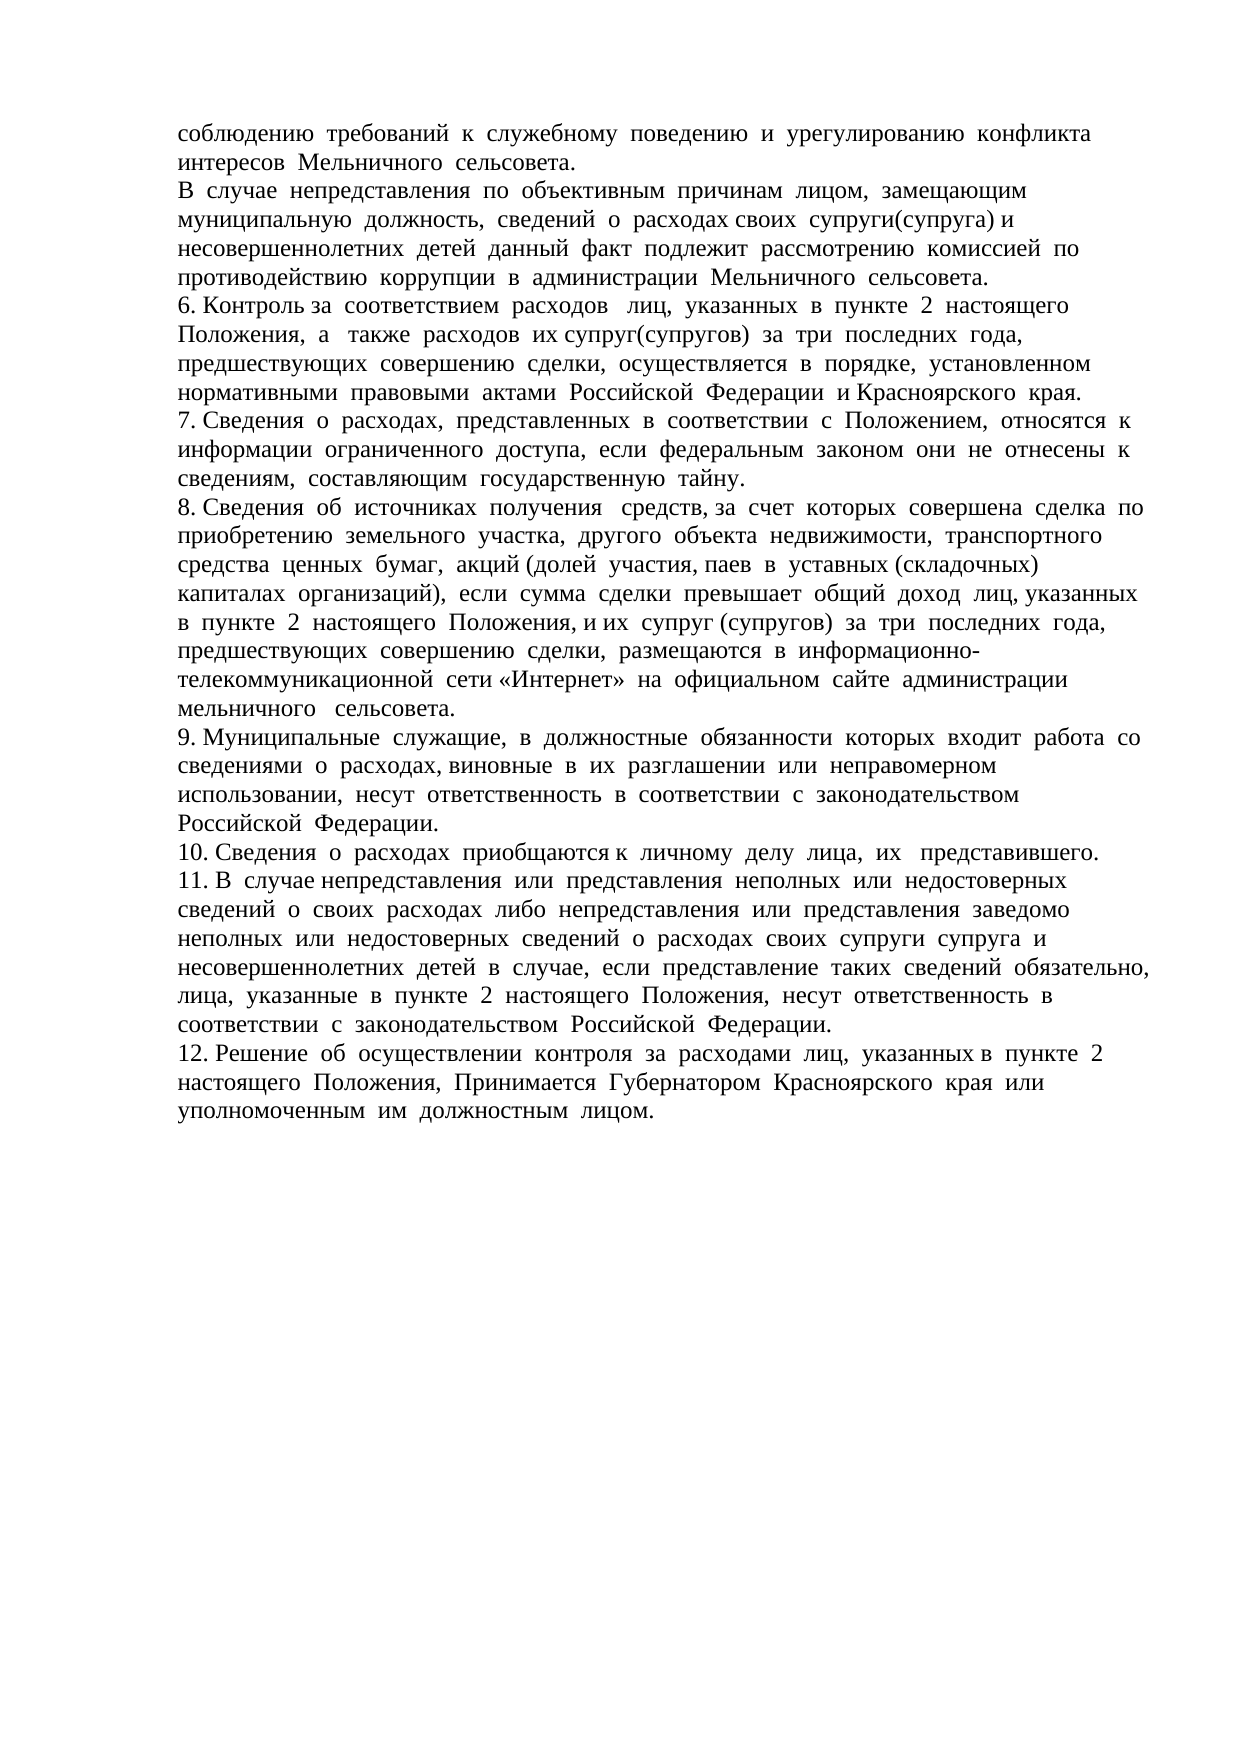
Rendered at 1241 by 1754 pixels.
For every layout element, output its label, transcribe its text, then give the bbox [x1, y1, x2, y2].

text 12. Решение об осуществлении контроля за расходами лиц, указанных в пункте 2 настоящего Положения, Принимается Губернатором Красноярского края или уполномоченным им должностным лицом. [177, 1038, 1152, 1124]
text В случае непредставления по объективным причинам лицом, замещающим муниципальную должность, сведений о расходах своих супруги(супруга) и несовершеннолетних детей данный факт подлежит рассмотрению комиссией по противодействию коррупции в администрации Мельничного сельсовета. [177, 176, 1152, 291]
text 7. Сведения о расходах, представленных в соответствии с Положением, относятся к информации ограниченного доступа, если федеральным законом они не отнесены к сведениям, составляющим государственную тайну. [177, 406, 1152, 492]
text 8. Сведения об источниках получения средств, за счет которых совершена сделка по приобретению земельного участка, другого объекта недвижимости, транспортного средства ценных бумаг, акций (долей участия, паев в уставных (складочных) капиталах организаций), если сумма сделки превышает общий доход лиц, указанных в пункте 2 настоящего Положения, и их супруг (супругов) за три последних года, предшествующих совершению сделки, размещаются в информационно- телекоммуникационной сети «Интернет» на официальном сайте администрации мельничного сельсовета. [177, 492, 1152, 722]
text 9. Муниципальные служащие, в должностные обязанности которых входит работа со сведениями о расходах, виновные в их разглашении или неправомерном использовании, несут ответственность в соответствии с законодательством Российской Федерации. [177, 722, 1152, 837]
text 10. Сведения о расходах приобщаются к личному делу лица, их представившего. [177, 837, 1152, 866]
text 6. Контроль за соответствием расходов лиц, указанных в пункте 2 настоящего Положения, а также расходов их супруг(супругов) за три последних года, предшествующих совершению сделки, осуществляется в порядке, установленном нормативными правовыми актами Российской Федерации и Красноярского края. [177, 291, 1152, 406]
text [177, 118, 1152, 176]
text 11. В случае непредставления или представления неполных или недостоверных сведений о своих расходах либо непредставления или представления заведомо неполных или недостоверных сведений о расходах своих супруги супруга и несовершеннолетних детей в случае, если представление таких сведений обязательно, лица, указанные в пункте 2 настоящего Положения, несут ответственность в соответствии с законодательством Российской Федерации. [177, 866, 1152, 1038]
